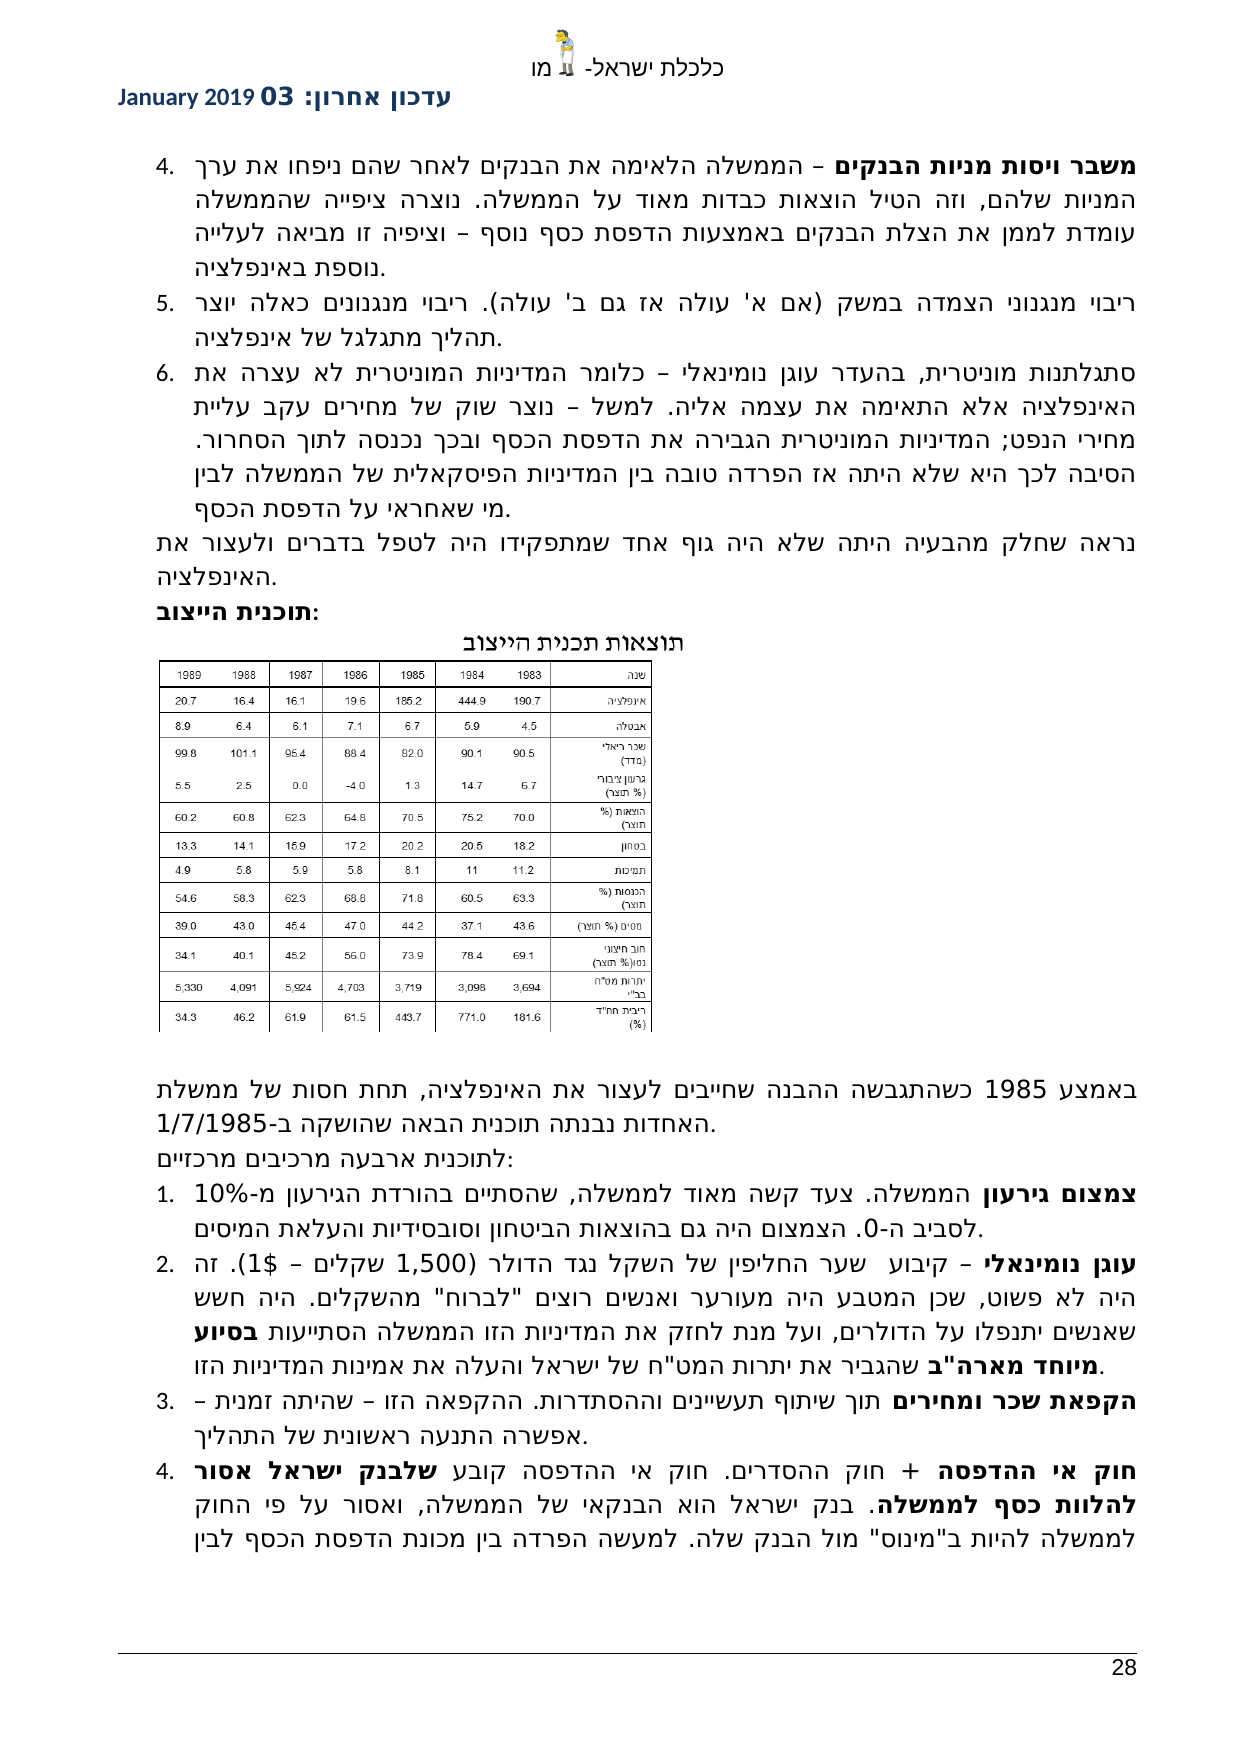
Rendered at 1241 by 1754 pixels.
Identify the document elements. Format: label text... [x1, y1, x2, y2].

list משבר ויסות מניות הבנקים – הממשלה הלאימה את הבנקים לאחר שהם ניפחו את ערך המניות שלהם, וזה הטיל הוצאות כבדות מאוד על הממשלה. נוצרה ציפייה שהממשלה עומדת לממן את הצלת הבנקים באמצעות הדפסת כסף נוסף – וציפיה זו מביאה לעלייה נוספת באינפלציה. [156, 150, 1137, 283]
list הקפאת שכר ומחירים תוך שיתוף תעשיינים וההסתדרות. ההקפאה הזו – שהיתה זמנית – אפשרה התנעה ראשונית של התהליך. [156, 1386, 1137, 1451]
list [156, 1456, 1137, 1553]
text באמצע 1985 כשהתגבשה ההבנה שחייבים לעצור את האינפלציה, תחת חסות של ממשלת האחדות נבנתה תוכנית הבאה שהושקה ב-1/7/1985. [156, 1075, 1137, 1139]
text תוכנית הייצוב: [156, 596, 1137, 627]
list סתגלתנות מוניטרית, בהעדר עוגן נומינאלי – כלומר המדיניות המוניטרית לא עצרה את האינפלציה אלא התאימה את עצמה אליה. למשל – נוצר שוק של מחירים עקב עליית מחירי הנפט; המדיניות המוניטרית הגבירה את הדפסת הכסף ובכך נכנסה לתוך הסחרור. הסיבה לכך היא שלא היתה אז הפרדה טובה בין המדיניות הפיסקאלית של הממשלה לבין מי שאחראי על הדפסת הכסף. [156, 357, 1137, 523]
list צמצום גירעון הממשלה. צעד קשה מאוד לממשלה, שהסתיים בהורדת הגירעון מ-10% לסביב ה-0. הצמצום היה גם בהוצאות הביטחון וסובסידיות והעלאת המיסים. [156, 1178, 1137, 1244]
picture [155, 631, 686, 1036]
list ריבוי מנגנוני הצמדה במשק (אם א' עולה אז גם ב' עולה). ריבוי מנגנונים כאלה יוצר תהליך מתגלגל של אינפלציה. [156, 287, 1137, 353]
list עוגן נומינאלי – קיבוע שער החליפין של השקל נגד הדולר (1,500 שקלים – 1$). זה היה לא פשוט, שכן המטבע היה מעורער ואנשים רוצים "לברוח" מהשקלים. היה חשש שאנשים יתנפלו על הדולרים, ועל מנת לחזק את המדיניות הזו הממשלה הסתייעות בסיוע מיוחד מארה"ב שהגביר את יתרות המט"ח של ישראל והעלה את אמינות המדיניות הזו. [156, 1248, 1137, 1381]
text נראה שחלק מהבעיה היתה שלא היה גוף אחד שמתפקידו היה לטפל בדברים ולעצור את האינפלציה. [156, 528, 1137, 592]
text לתוכנית ארבעה מרכיבים מרכזיים: [156, 1143, 1137, 1174]
picture [552, 29, 579, 77]
